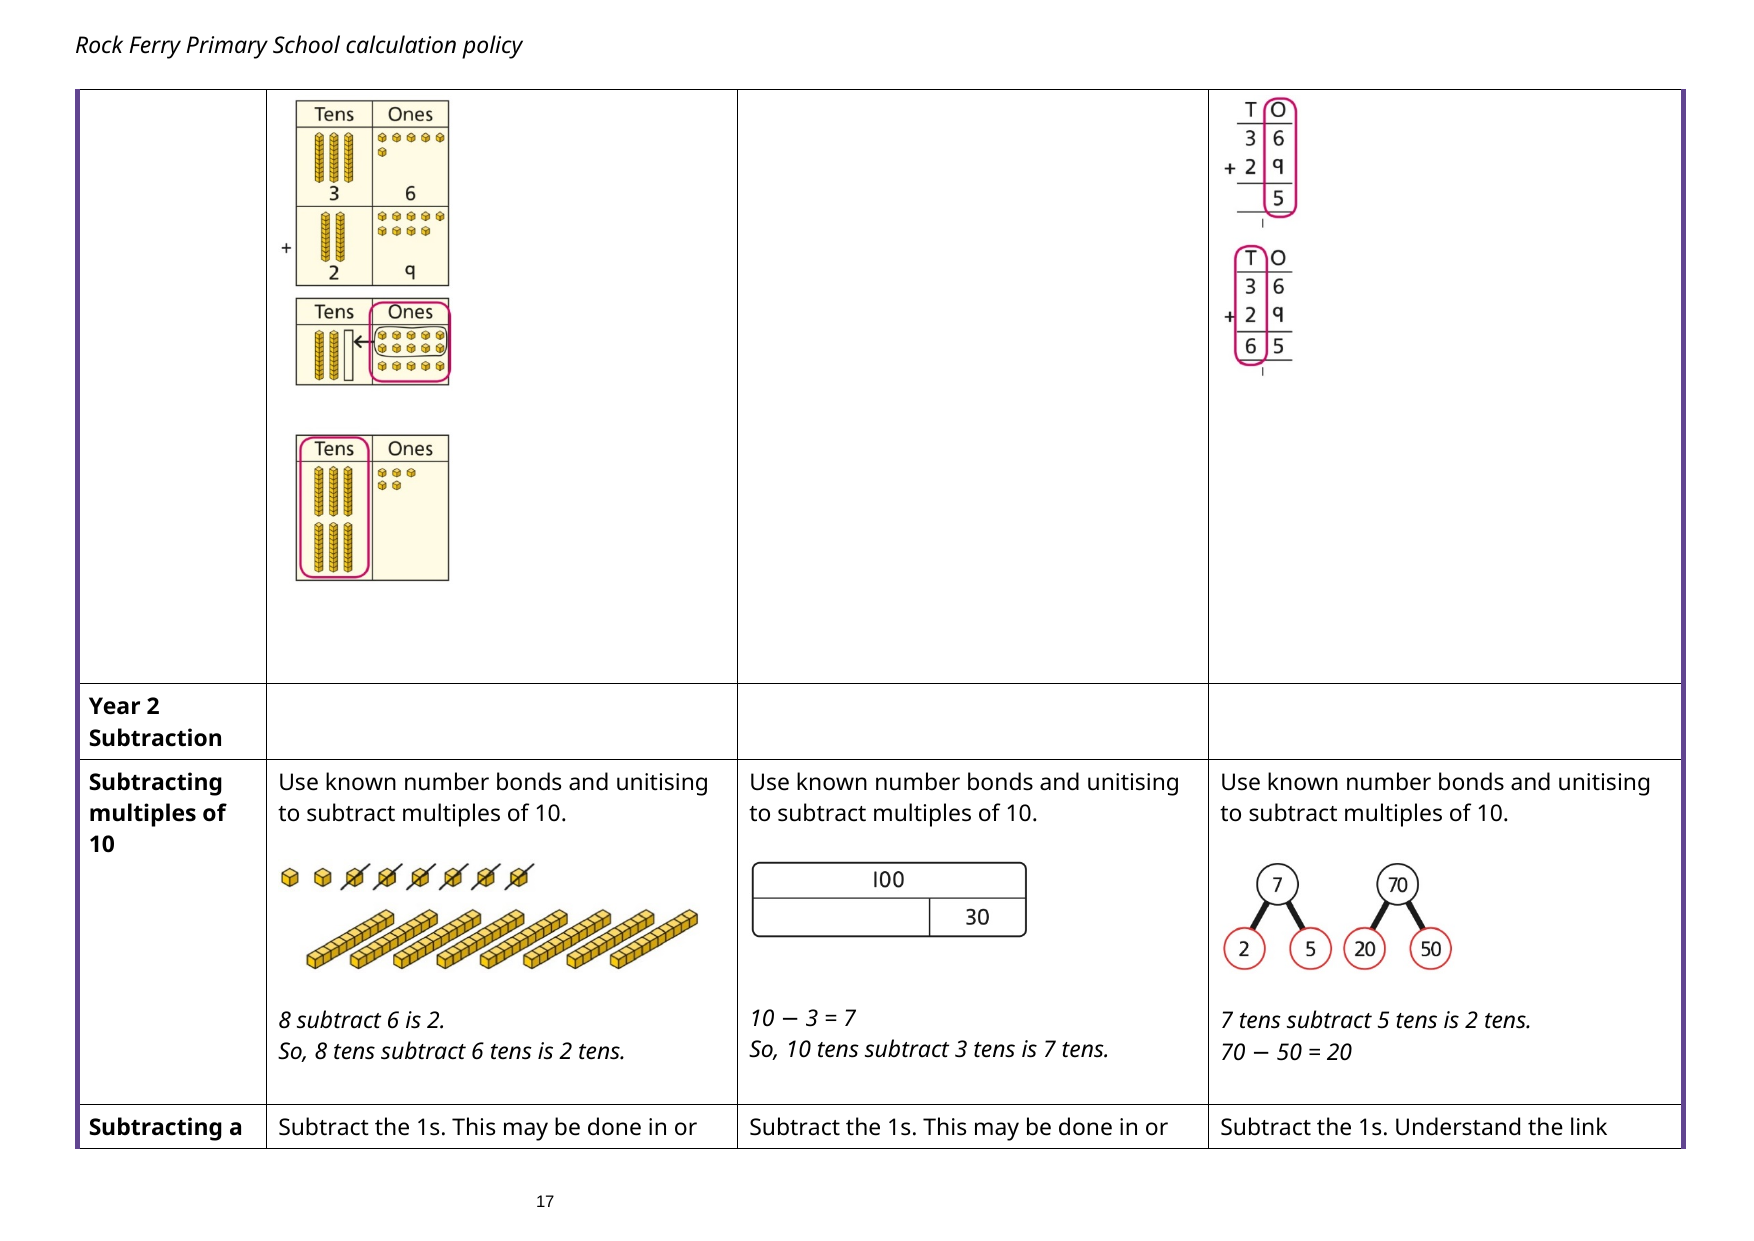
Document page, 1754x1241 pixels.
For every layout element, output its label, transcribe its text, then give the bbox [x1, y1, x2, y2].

table_cell [738, 90, 1208, 683]
table_cell Year 2 Subtraction [80, 684, 266, 759]
picture [278, 95, 454, 584]
table_cell [1209, 684, 1681, 759]
picture [1220, 859, 1455, 974]
table_cell Subtracting multiples of 10 [80, 760, 266, 1104]
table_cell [80, 90, 266, 683]
picture [749, 859, 1029, 940]
table_cell Use known number bonds and unitising to subtract multiples of 10. 10 − 3 = 7 So, 10 tens subtract 3 tens is 7 tens. [738, 760, 1208, 1104]
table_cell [1209, 1105, 1681, 1148]
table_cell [80, 1105, 266, 1148]
table_cell [267, 684, 737, 759]
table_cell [267, 90, 737, 683]
table_cell Use known number bonds and unitising to subtract multiples of 10. 8 subtract 6 is 2. So, 8 tens subtract 6 tens is 2 tens. [267, 760, 737, 1104]
picture [1220, 95, 1302, 379]
picture [278, 859, 700, 973]
table_cell [738, 684, 1208, 759]
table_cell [267, 1105, 737, 1148]
table_cell Use known number bonds and unitising to subtract multiples of 10. 7 tens subtract 5 tens is 2 tens. 70 − 50 = 20 [1209, 760, 1681, 1104]
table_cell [738, 1105, 1208, 1148]
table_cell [1209, 90, 1681, 683]
